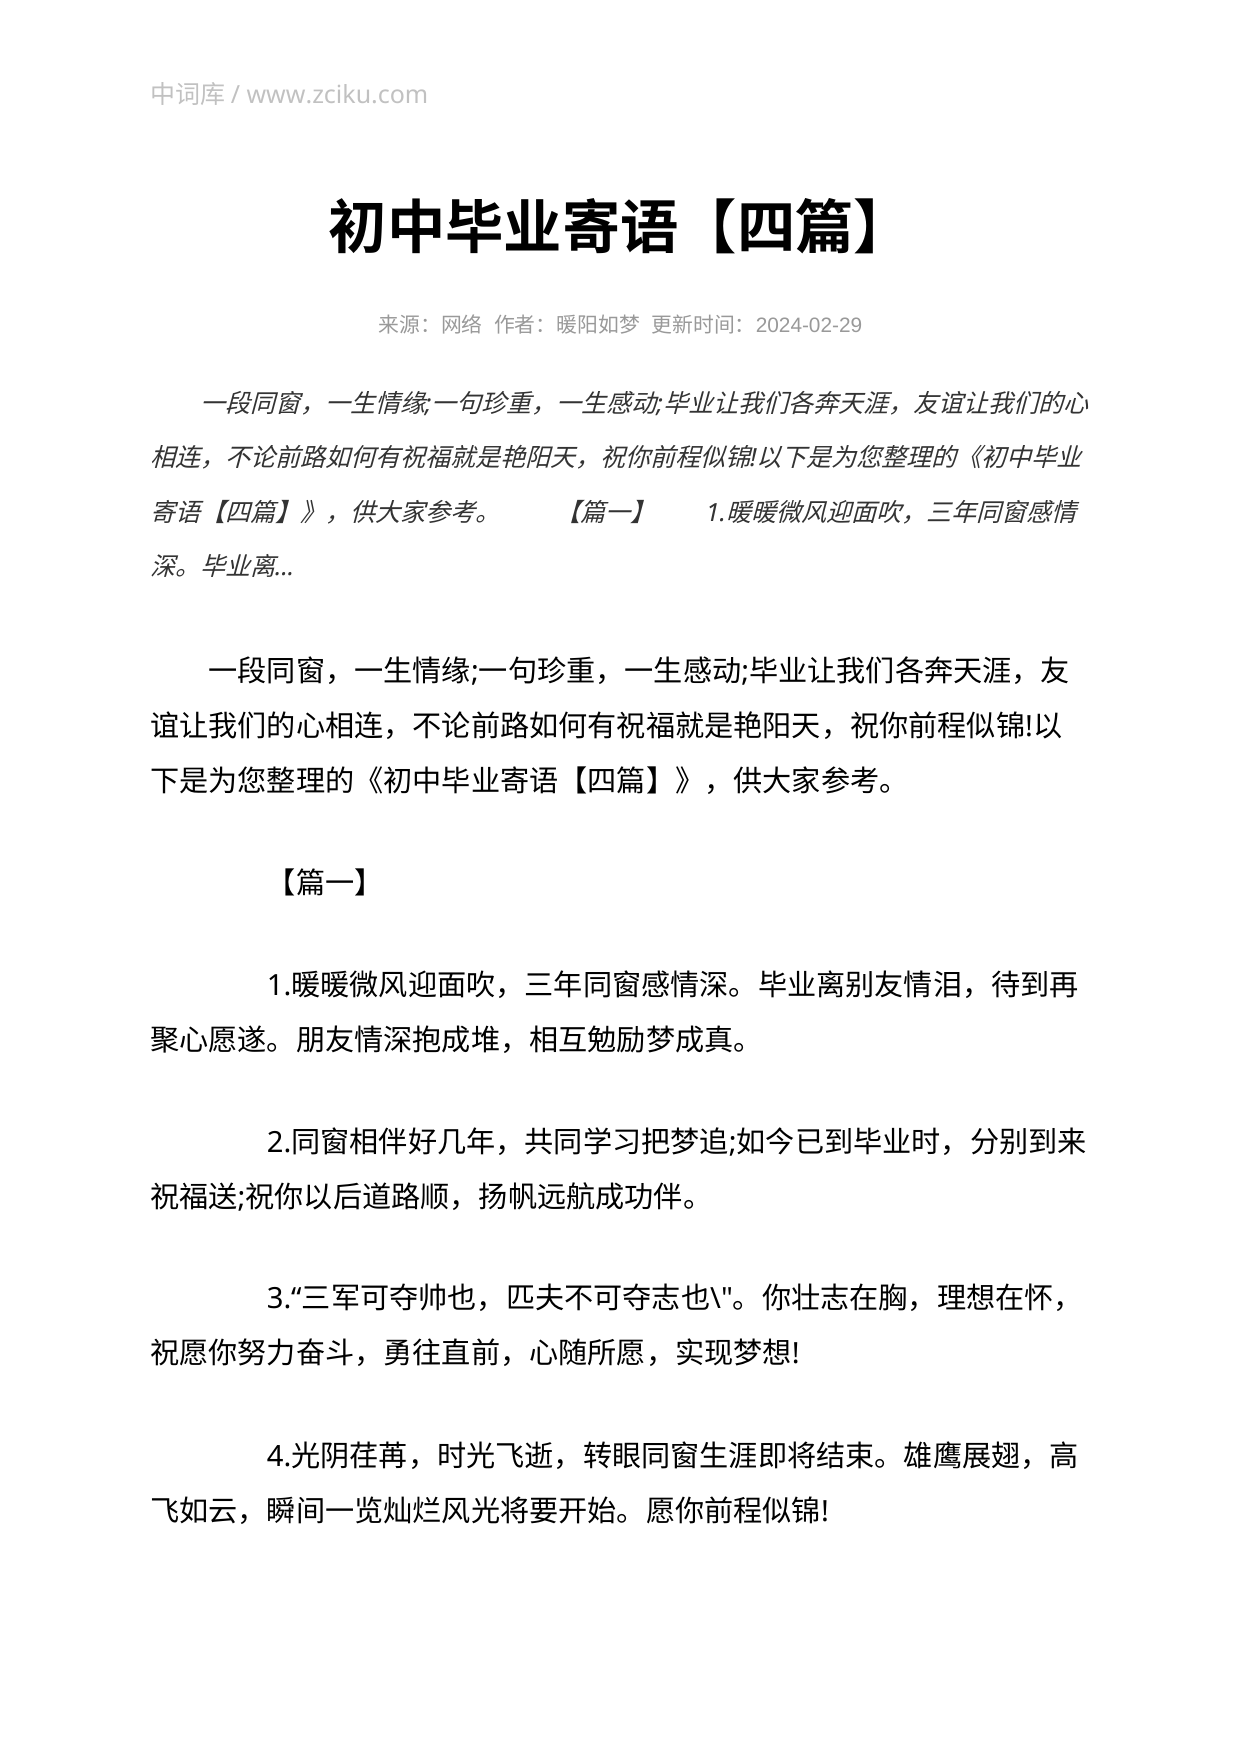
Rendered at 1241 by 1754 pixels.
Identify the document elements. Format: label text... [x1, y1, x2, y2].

subtitle 初中毕业寄语【四篇】 [150, 181, 1090, 266]
text 4.光阴荏苒，时光飞逝，转眼同窗生涯即将结束。雄鹰展翅，高飞如云，瞬间一览灿烂风光将要开始。愿你前程似锦! [150, 1432, 1090, 1529]
text 一段同窗，一生情缘;一句珍重，一生感动;毕业让我们各奔天涯，友谊让我们的心相连，不论前路如何有祝福就是艳阳天，祝你前程似锦!以下是为您整理的《初中毕业寄语【四篇】》，供大家参考。 【篇一】 1.暖暖微风迎面吹，三年同窗感情深。毕业离... [150, 383, 1090, 583]
text 来源：网络 作者：暖阳如梦 更新时间：2024-02-29 [150, 313, 1090, 337]
text 【篇一】 [150, 859, 1090, 902]
text 2.同窗相伴好几年，共同学习把梦追;如今已到毕业时，分别到来祝福送;祝你以后道路顺，扬帆远航成功伴。 [150, 1118, 1090, 1216]
text 3.“三军可夺帅也，匹夫不可夺志也\"。你壮志在胸，理想在怀，祝愿你努力奋斗，勇往直前，心随所愿，实现梦想! [150, 1275, 1090, 1372]
text 1.暖暖微风迎面吹，三年同窗感情深。毕业离别友情泪，待到再聚心愿遂。朋友情深抱成堆，相互勉励梦成真。 [150, 961, 1090, 1059]
text 一段同窗，一生情缘;一句珍重，一生感动;毕业让我们各奔天涯，友谊让我们的心相连，不论前路如何有祝福就是艳阳天，祝你前程似锦!以下是为您整理的《初中毕业寄语【四篇】》，供大家参考。 [150, 648, 1090, 800]
